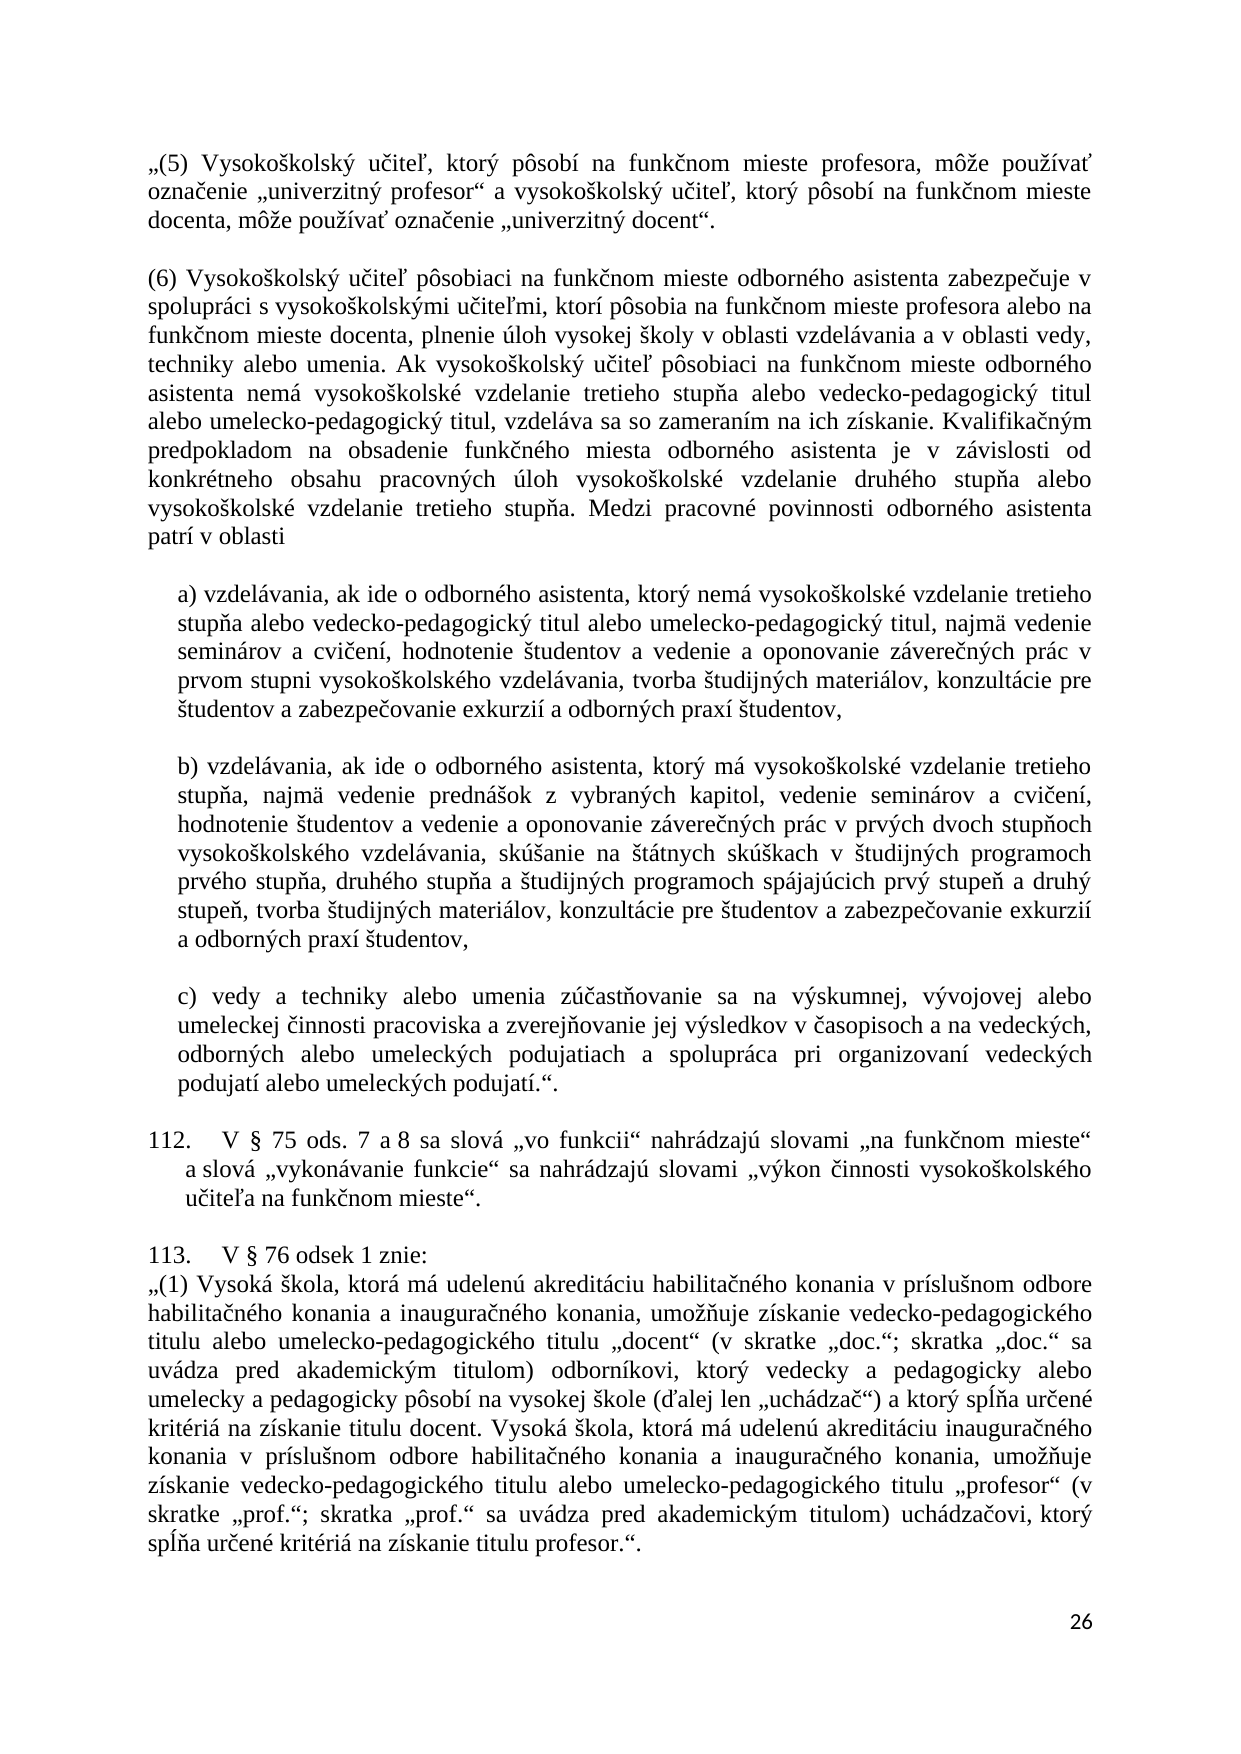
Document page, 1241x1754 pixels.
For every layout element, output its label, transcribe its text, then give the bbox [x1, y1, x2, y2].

text (6) Vysokoškolský učiteľ pôsobiaci na funkčnom mieste odborného asistenta zabezpečuje v spolupráci s vysokoškolskými učiteľmi, ktorí pôsobia na funkčnom mieste profesora alebo na funkčnom mieste docenta, plnenie úloh vysokej školy v oblasti vzdelávania a v oblasti vedy, techniky alebo umenia. Ak vysokoškolský učiteľ pôsobiaci na funkčnom mieste odborného asistenta nemá vysokoškolské vzdelanie tretieho stupňa alebo vedecko-pedagogický titul alebo umelecko-pedagogický titul, vzdeláva sa so zameraním na ich získanie. Kvalifikačným predpokladom na obsadenie funkčného miesta odborného asistenta je v závislosti od konkrétneho obsahu pracovných úloh vysokoškolské vzdelanie druhého stupňa alebo vysokoškolské vzdelanie tretieho stupňa. Medzi pracovné povinnosti odborného asistenta patrí v oblasti [148, 263, 1093, 550]
text „(5) Vysokoškolský učiteľ, ktorý pôsobí na funkčnom mieste profesora, môže používať označenie „univerzitný profesor“ a vysokoškolský učiteľ, ktorý pôsobí na funkčnom mieste docenta, môže používať označenie „univerzitný docent“. [148, 148, 1093, 234]
text b) vzdelávania, ak ide o odborného asistenta, ktorý má vysokoškolské vzdelanie tretieho stupňa, najmä vedenie prednášok z vybraných kapitol, vedenie seminárov a cvičení, hodnotenie študentov a vedenie a oponovanie záverečných prác v prvých dvoch stupňoch vysokoškolského vzdelávania, skúšanie na štátnych skúškach v študijných programoch prvého stupňa, druhého stupňa a študijných programoch spájajúcich prvý stupeň a druhý stupeň, tvorba študijných materiálov, konzultácie pre študentov a zabezpečovanie exkurzií a odborných praxí študentov, [177, 751, 1093, 953]
list V § 76 odsek 1 znie: [148, 1240, 1093, 1269]
text „(1) Vysoká škola, ktorá má udelenú akreditáciu habilitačného konania v príslušnom odbore habilitačného konania a inauguračného konania, umožňuje získanie vedecko-pedagogického titulu alebo umelecko-pedagogického titulu „docent“ (v skratke „doc.“; skratka „doc.“ sa uvádza pred akademickým titulom) odborníkovi, ktorý vedecky a pedagogicky alebo umelecky a pedagogicky pôsobí na vysokej škole (ďalej len „uchádzač“) a ktorý spĺňa určené kritériá na získanie titulu docent. Vysoká škola, ktorá má udelenú akreditáciu inauguračného konania v príslušnom odbore habilitačného konania a inauguračného konania, umožňuje získanie vedecko-pedagogického titulu alebo umelecko-pedagogického titulu „profesor“ (v skratke „prof.“; skratka „prof.“ sa uvádza pred akademickým titulom) uchádzačovi, ktorý spĺňa určené kritériá na získanie titulu profesor.“. [148, 1269, 1093, 1556]
text c) vedy a techniky alebo umenia zúčastňovanie sa na výskumnej, vývojovej alebo umeleckej činnosti pracoviska a zverejňovanie jej výsledkov v časopisoch a na vedeckých, odborných alebo umeleckých podujatiach a spolupráca pri organizovaní vedeckých podujatí alebo umeleckých podujatí.“. [177, 981, 1093, 1096]
list V § 75 ods. 7 a 8 sa slová „vo funkcii“ nahrádzajú slovami „na funkčnom mieste“ a slová „vykonávanie funkcie“ sa nahrádzajú slovami „výkon činnosti vysokoškolského učiteľa na funkčnom mieste“. [148, 1125, 1093, 1211]
text a) vzdelávania, ak ide o odborného asistenta, ktorý nemá vysokoškolské vzdelanie tretieho stupňa alebo vedecko-pedagogický titul alebo umelecko-pedagogický titul, najmä vedenie seminárov a cvičení, hodnotenie študentov a vedenie a oponovanie záverečných prác v prvom stupni vysokoškolského vzdelávania, tvorba študijných materiálov, konzultácie pre študentov a zabezpečovanie exkurzií a odborných praxí študentov, [177, 579, 1093, 723]
